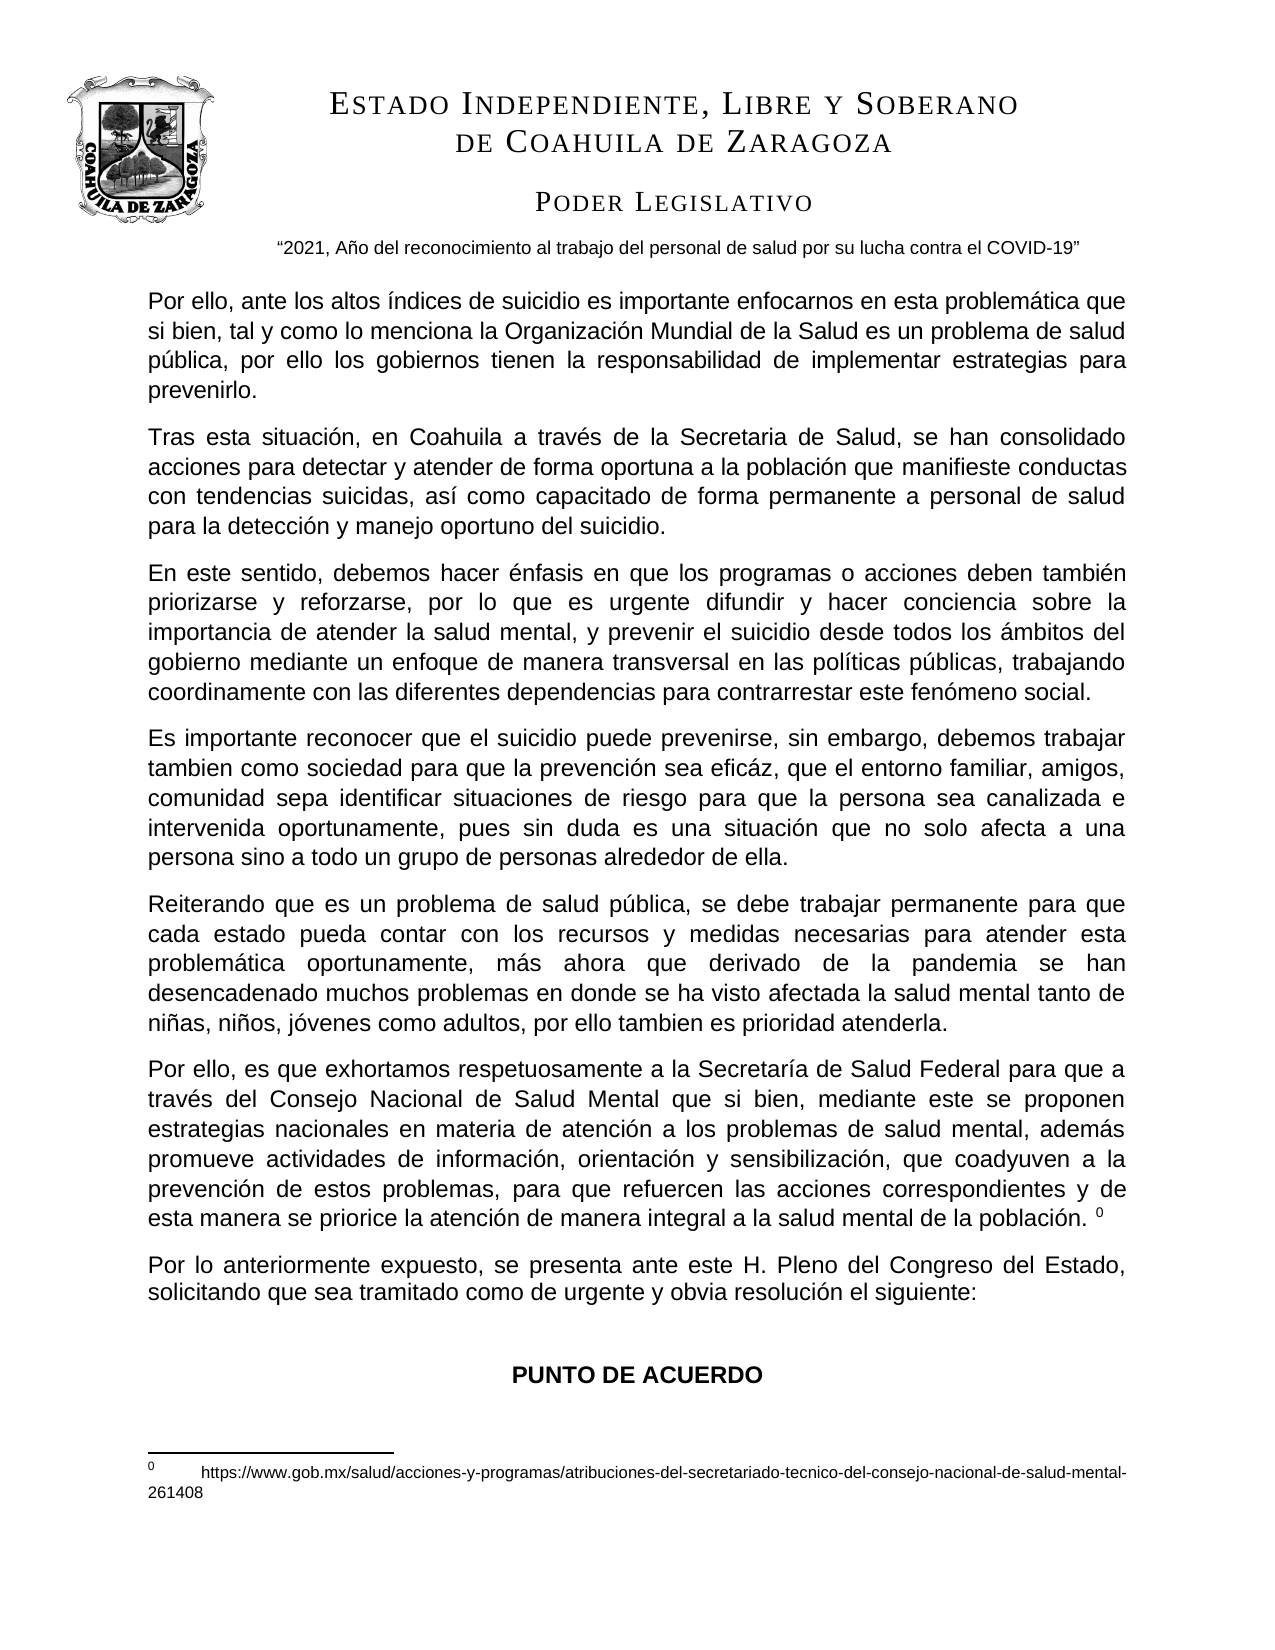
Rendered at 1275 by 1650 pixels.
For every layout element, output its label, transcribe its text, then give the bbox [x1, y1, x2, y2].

text Reiterando que es un problema de salud pública, se debe trabajar permanente para que cada estado pueda contar con los recursos y medidas necesarias para atender esta problemática oportunamente, más ahora que derivado de la pandemia se han desencadenado muchos problemas en donde se ha visto afectada la salud mental tanto de niñas, niños, jóvenes como adultos, por ello tambien es prioridad atenderla. [148, 890, 1127, 1036]
text Por ello, ante los altos índices de suicidio es importante enfocarnos en esta problemática que si bien, tal y como lo menciona la Organización Mundial de la Salud es un problema de salud pública, por ello los gobiernos tienen la responsabilidad de implementar estrategias para prevenirlo. [148, 374, 1127, 404]
text Es importante reconocer que el suicidio puede prevenirse, sin embargo, debemos trabajar tambien como sociedad para que la prevención sea eficáz, que el entorno familiar, amigos, comunidad sepa identificar situaciones de riesgo para que la persona sea canalizada e intervenida oportunamente, pues sin duda es una situación que no solo afecta a una persona sino a todo un grupo de personas alrededor de ella. [148, 724, 1127, 871]
text Por ello, es que exhortamos respetuosamente a la Secretaría de Salud Federal para que a través del Consejo Nacional de Salud Mental que si bien, mediante este se proponen estrategias nacionales en materia de atención a los problemas de salud mental, además promueve actividades de información, orientación y sensibilización, que coadyuven a la prevención de estos problemas, para que refuercen las acciones correspondientes y de esta manera se priorice la atención de manera integral a la salud mental de la población. [148, 1055, 1127, 1232]
text Tras esta situación, en Coahuila a través de la Secretaria de Salud, se han consolidado acciones para detectar y atender de forma oportuna a la población que manifieste conductas con tendencias suicidas, así como capacitado de forma permanente a personal de salud para la detección y manejo oportuno del suicidio. [148, 450, 1127, 539]
text Por lo anteriormente expuesto, se presenta ante este H. Pleno del Congreso del Estado, solicitando que sea tramitado como de urgente y obvia resolución el siguiente: [148, 1251, 1127, 1306]
text PUNTO DE ACUERDO [148, 1361, 1127, 1389]
picture [66, 76, 215, 223]
text En este sentido, debemos hacer énfasis en que los programas o acciones deben también priorizarse y reforzarse, por lo que es urgente difundir y hacer conciencia sobre la importancia de atender la salud mental, y prevenir el suicidio desde todos los ámbitos del gobierno mediante un enfoque de manera transversal en las políticas públicas, trabajando coordinamente con las diferentes dependencias para contrarrestar este fenómeno social. [148, 586, 1127, 705]
